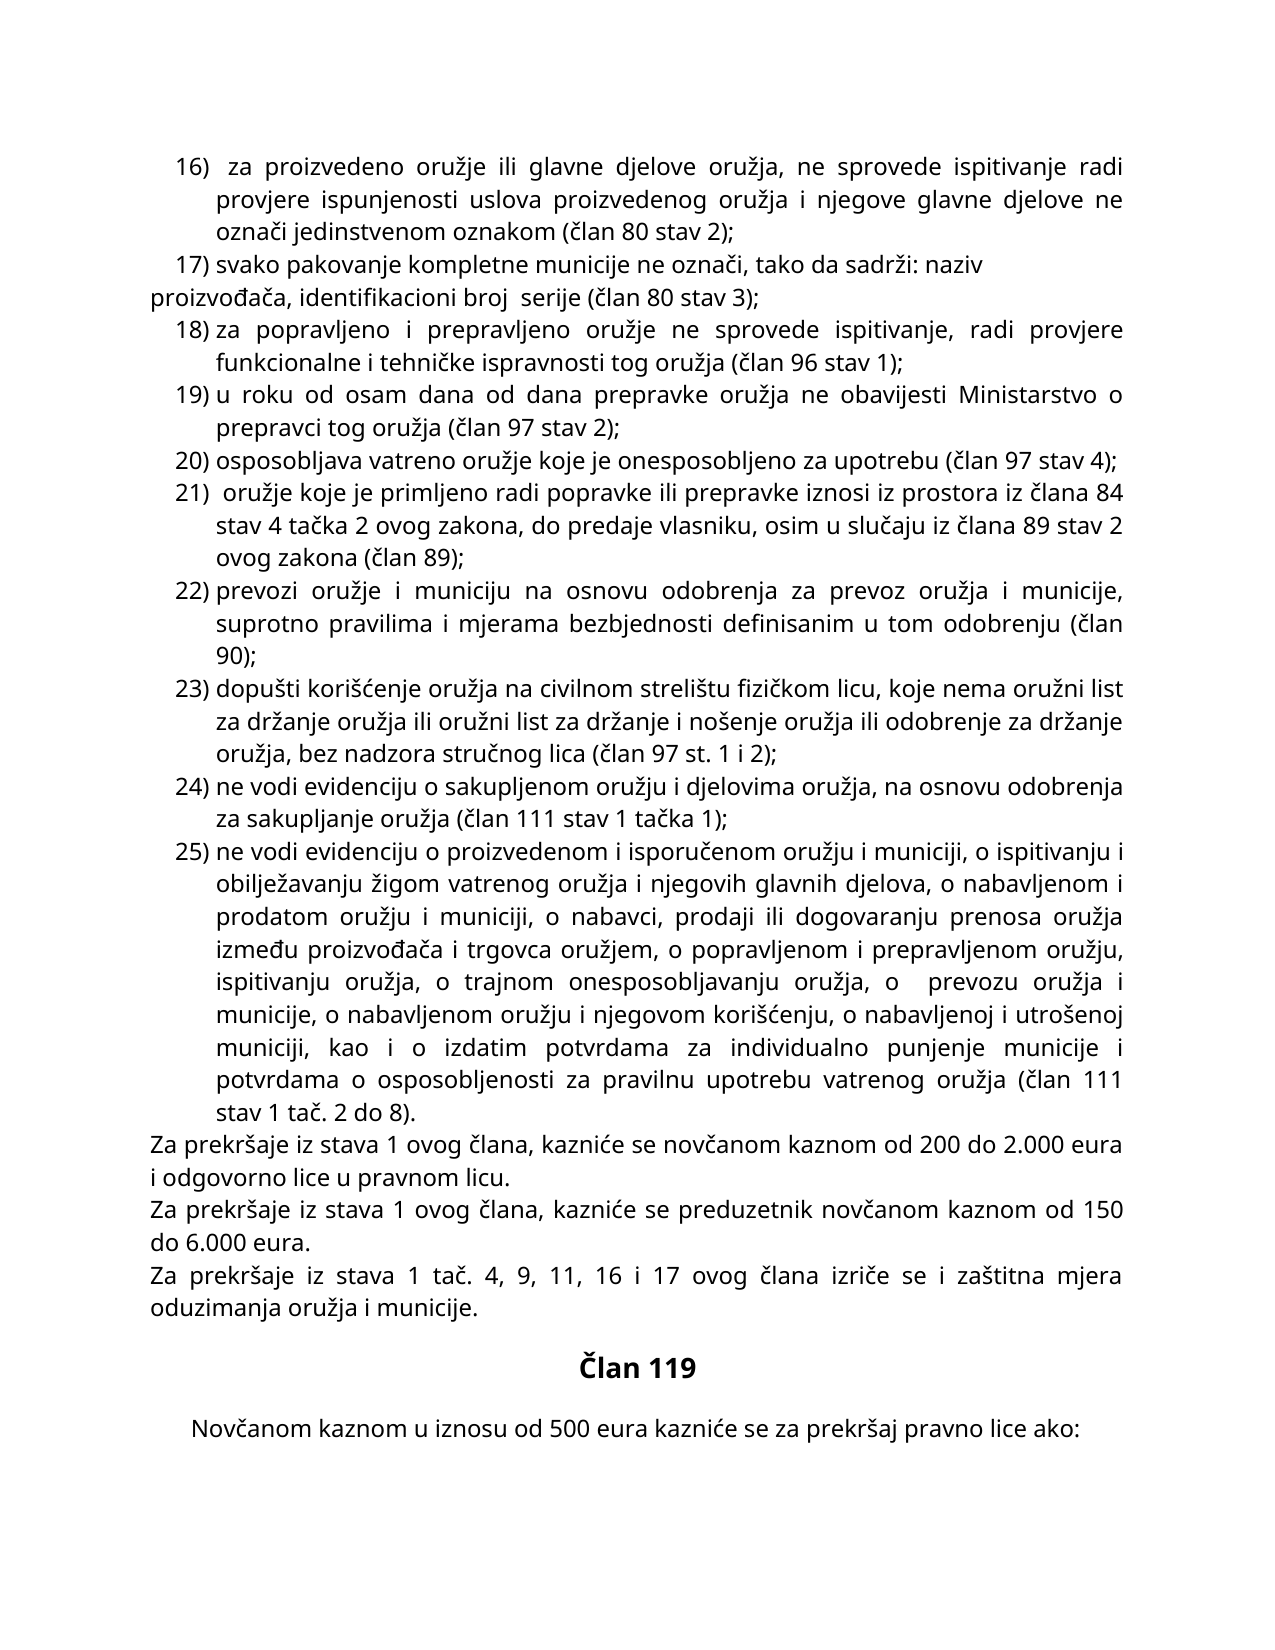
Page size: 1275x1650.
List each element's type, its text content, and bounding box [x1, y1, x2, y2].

list u roku od osam dana od dana prepravke oružja ne obavijesti Ministarstvo o prepravci tog oružja (član 97 stav 2); [175, 378, 1125, 443]
list za proizvedeno oružje ili glavne djelove oružja, ne sprovede ispitivanje radi provjere ispunjenosti uslova proizvedenog oružja i njegove glavne djelove ne označi jedinstvenom oznakom (član 80 stav 2); [175, 150, 1125, 248]
text Za prekršaje iz stava 1 ovog člana, kazniće se preduzetnik novčanom kaznom od 150 do 6.000 eura. [150, 1193, 1125, 1258]
text proizvođača, identifikacioni broj serije (član 80 stav 3); [150, 280, 1125, 313]
text Za prekršaje iz stava 1 tač. 4, 9, 11, 16 i 17 ovog člana izriče se i zaštitna mjera oduzimanja oružja i municije. [150, 1258, 1125, 1324]
text Novčanom kaznom u iznosu od 500 eura kazniće se za prekršaj pravno lice ako: [166, 1412, 1109, 1445]
list svako pakovanje kompletne municije ne označi, tako da sadrži: naziv [175, 248, 1125, 280]
text Za prekršaje iz stava 1 ovog člana, kazniće se novčanom kaznom od 200 do 2.000 eura i odgovorno lice u pravnom licu. [150, 1128, 1125, 1193]
list ne vodi evidenciju o proizvedenom i isporučenom oružju i municiji, o ispitivanju i obilježavanju žigom vatrenog oružja i njegovih glavnih djelova, o nabavljenom i prodatom oružju i municiji, o nabavci, prodaji ili dogovaranju prenosa oružja između proizvođača i trgovca oružjem, o popravljenom i prepravljenom oružju, ispitivanju oružja, o trajnom onesposobljavanju oružja, o prevozu oružja i municije, o nabavljenom oružju i njegovom korišćenju, o nabavljenoj i utrošenoj municiji, kao i o izdatim potvrdama za individualno punjenje municije i potvrdama o osposobljenosti za pravilnu upotrebu vatrenog oružja (član 111 stav 1 tač. 2 do 8). [175, 835, 1125, 1128]
text Član 119 [150, 1349, 1125, 1387]
list dopušti korišćenje oružja na civilnom strelištu fizičkom licu, koje nema oružni list za držanje oružja ili oružni list za držanje i nošenje oružja ili odobrenje za držanje oružja, bez nadzora stručnog lica (član 97 st. 1 i 2); [175, 672, 1125, 769]
list osposobljava vatreno oružje koje je onesposobljeno za upotrebu (član 97 stav 4); [175, 443, 1125, 476]
list oružje koje je primljeno radi popravke ili prepravke iznosi iz prostora iz člana 84 stav 4 tačka 2 ovog zakona, do predaje vlasniku, osim u slučaju iz člana 89 stav 2 ovog zakona (član 89); [175, 476, 1125, 574]
list ne vodi evidenciju o sakupljenom oružju i djelovima oružja, na osnovu odobrenja za sakupljanje oružja (član 111 stav 1 tačka 1); [175, 769, 1125, 835]
list za popravljeno i prepravljeno oružje ne sprovede ispitivanje, radi provjere funkcionalne i tehničke ispravnosti tog oružja (član 96 stav 1); [175, 313, 1125, 378]
list prevozi oružje i municiju na osnovu odobrenja za prevoz oružja i municije, suprotno pravilima i mjerama bezbjednosti definisanim u tom odobrenju (član 90); [175, 574, 1125, 672]
